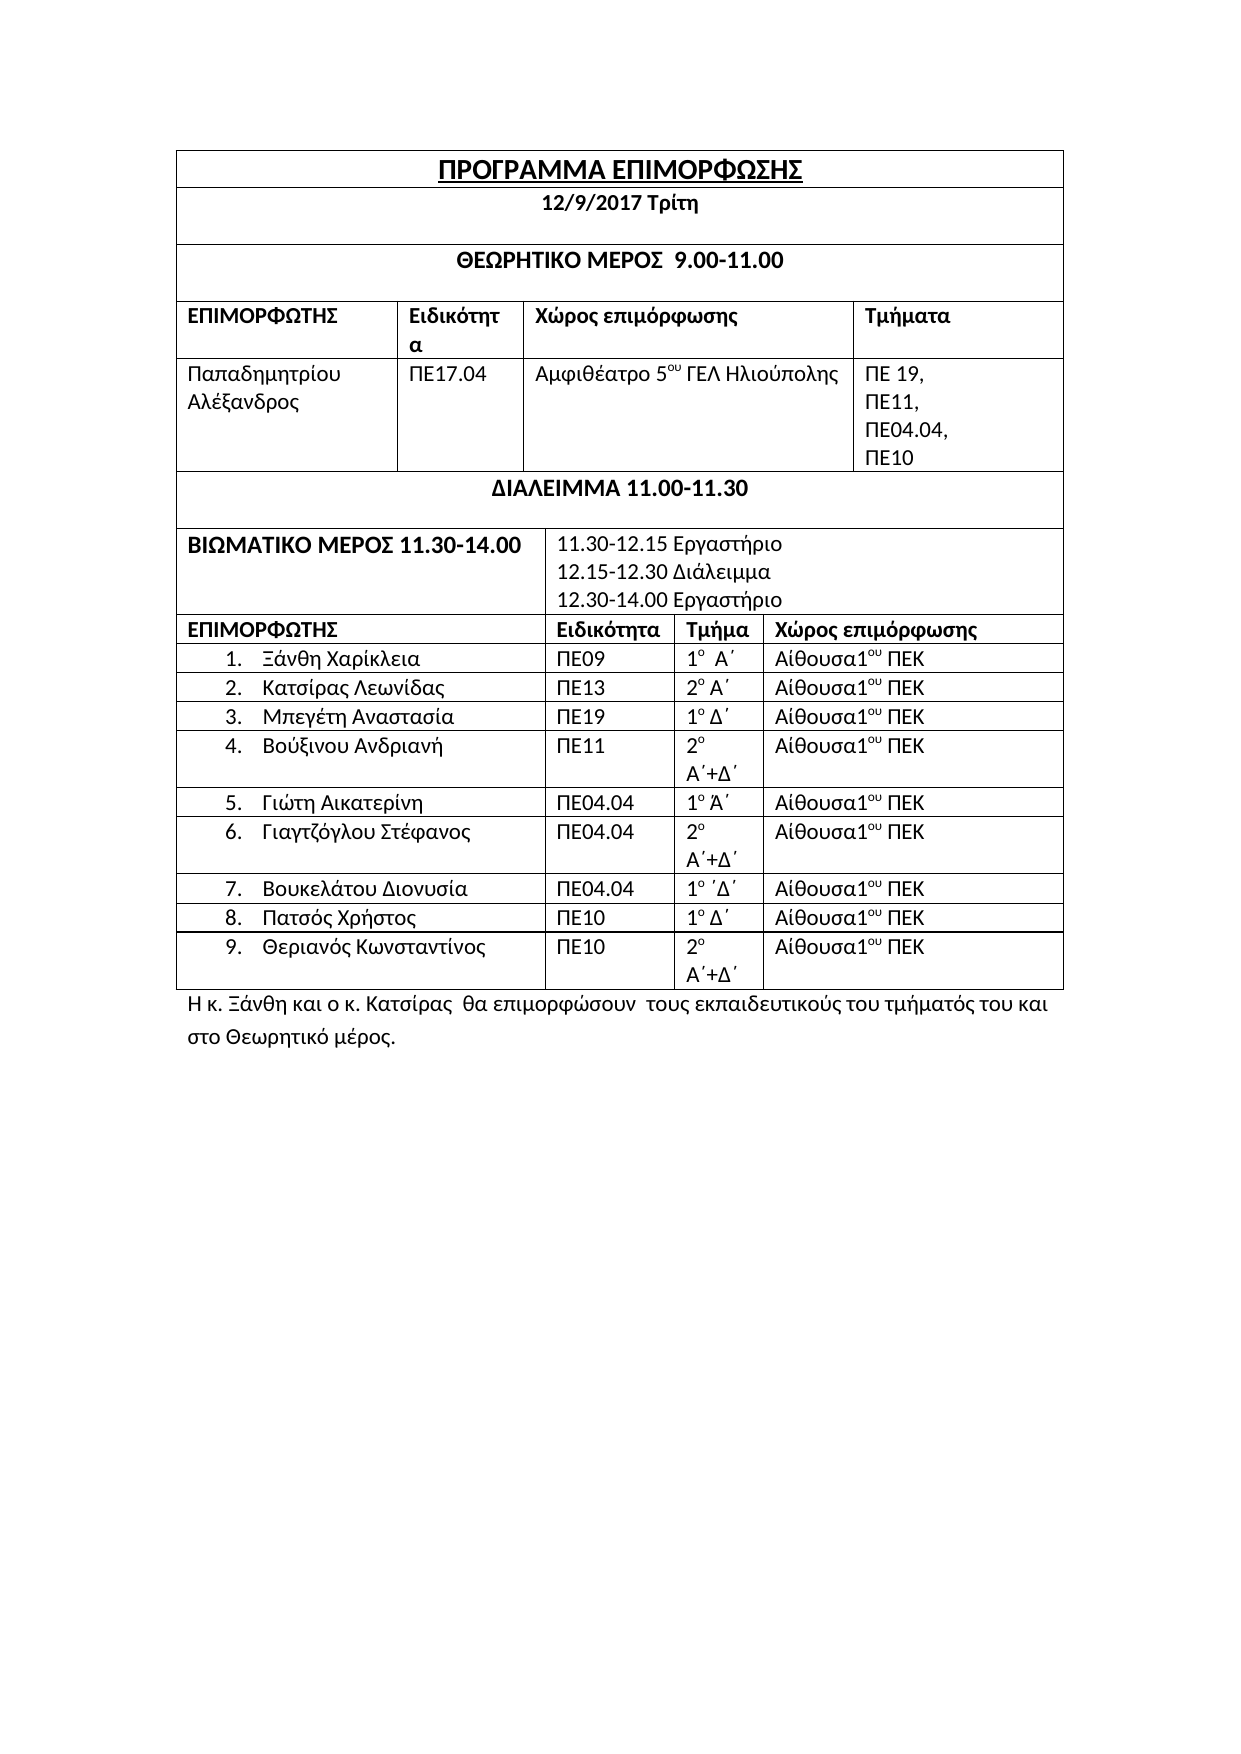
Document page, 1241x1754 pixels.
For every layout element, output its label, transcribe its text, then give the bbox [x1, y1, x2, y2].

table_cell ΠΕ19 [546, 702, 674, 730]
table_cell 12/9/2017 Τρίτη [177, 188, 1063, 244]
table_cell Τμήμα [675, 615, 763, 643]
text Η κ. Ξάνθη και ο κ. Κατσίρας θα επιμορφώσουν τους εκπαιδευτικούς του τμήματός του και στο Θεωρητικό μέρος. [187, 990, 1053, 1050]
table_cell ΠΕ13 [546, 673, 674, 701]
table_cell 2ο Α΄+Δ΄ [675, 933, 763, 988]
table_cell ΔΙΑΛΕΙΜΜΑ 11.00-11.30 [177, 472, 1063, 528]
table_cell ΠΕ10 [546, 933, 674, 988]
table_cell Αίθουσα1ου ΠΕΚ [764, 644, 1063, 672]
table_cell Αίθουσα1ου ΠΕΚ [764, 874, 1063, 902]
table_cell ΠΕ04.04 [546, 788, 674, 816]
table_cell Ξάνθη Χαρίκλεια [177, 644, 545, 672]
table_cell ΠΕ17.04 [398, 359, 523, 471]
table_cell Αίθουσα1ου ΠΕΚ [764, 904, 1063, 931]
table_cell Βουκελάτου Διονυσία [177, 874, 545, 902]
table_cell ΕΠΙΜΟΡΦΩΤΗΣ [177, 615, 545, 643]
table_cell ΘΕΩΡΗΤΙΚΟ ΜΕΡΟΣ 9.00-11.00 [177, 245, 1063, 301]
table_cell 2ο Α΄ [675, 673, 763, 701]
table_cell Αίθουσα1ου ΠΕΚ [764, 731, 1063, 787]
table_cell 1ο Ά΄ [675, 788, 763, 816]
table_cell 2ο Α΄+Δ΄ [675, 817, 763, 873]
table_cell Πατσός Χρήστος [177, 904, 545, 931]
table_cell Γιώτη Αικατερίνη [177, 788, 545, 816]
table_cell Χώρος επιμόρφωσης [524, 302, 853, 358]
table_cell 1ο Δ΄ [675, 904, 763, 931]
table_cell Τμήματα [854, 302, 1063, 358]
table_cell Αίθουσα1ου ΠΕΚ [764, 702, 1063, 730]
table_cell Μπεγέτη Αναστασία [177, 702, 545, 730]
table_cell ΒΙΩΜΑΤΙΚΟ ΜΕΡΟΣ 11.30-14.00 [177, 529, 545, 614]
table_cell Αίθουσα1ου ΠΕΚ [764, 788, 1063, 816]
table_cell Γιαγτζόγλου Στέφανος [177, 817, 545, 873]
table_cell Βούξινου Ανδριανή [177, 731, 545, 787]
table_header ΠΡΟΓΡΑΜΜΑ ΕΠΙΜΟΡΦΩΣΗΣ [177, 151, 1063, 187]
table_cell ΠΕ 19, ΠΕ11, ΠΕ04.04, ΠΕ10 [854, 359, 1063, 471]
table_cell ΕΠΙΜΟΡΦΩΤΗΣ [177, 302, 397, 358]
table_cell Αμφιθέατρο 5ου ΓΕΛ Ηλιούπολης [524, 359, 853, 471]
table_cell 1ο Δ΄ [675, 702, 763, 730]
table_cell Ειδικότητα [546, 615, 674, 643]
table_cell ΠΕ09 [546, 644, 674, 672]
table_cell 1ο Α΄ [675, 644, 763, 672]
table_cell Θεριανός Κωνσταντίνος [177, 933, 545, 988]
table_cell 11.30-12.15 Εργαστήριο 12.15-12.30 Διάλειμμα 12.30-14.00 Εργαστήριο [546, 529, 1063, 614]
table_cell ΠΕ04.04 [546, 817, 674, 873]
table_cell Χώρος επιμόρφωσης [764, 615, 1063, 643]
table_cell ΠΕ11 [546, 731, 674, 787]
table_cell ΠΕ10 [546, 904, 674, 931]
table_cell Αίθουσα1ου ΠΕΚ [764, 817, 1063, 873]
table_cell Ειδικότητα [398, 302, 523, 358]
table_cell 2ο Α΄+Δ΄ [675, 731, 763, 787]
table_cell 1ο ΄Δ΄ [675, 874, 763, 902]
table_cell Παπαδημητρίου Αλέξανδρος [177, 359, 397, 471]
table_cell Κατσίρας Λεωνίδας [177, 673, 545, 701]
table_cell Αίθουσα1ου ΠΕΚ [764, 933, 1063, 988]
table_cell ΠΕ04.04 [546, 874, 674, 902]
table_cell Αίθουσα1ου ΠΕΚ [764, 673, 1063, 701]
